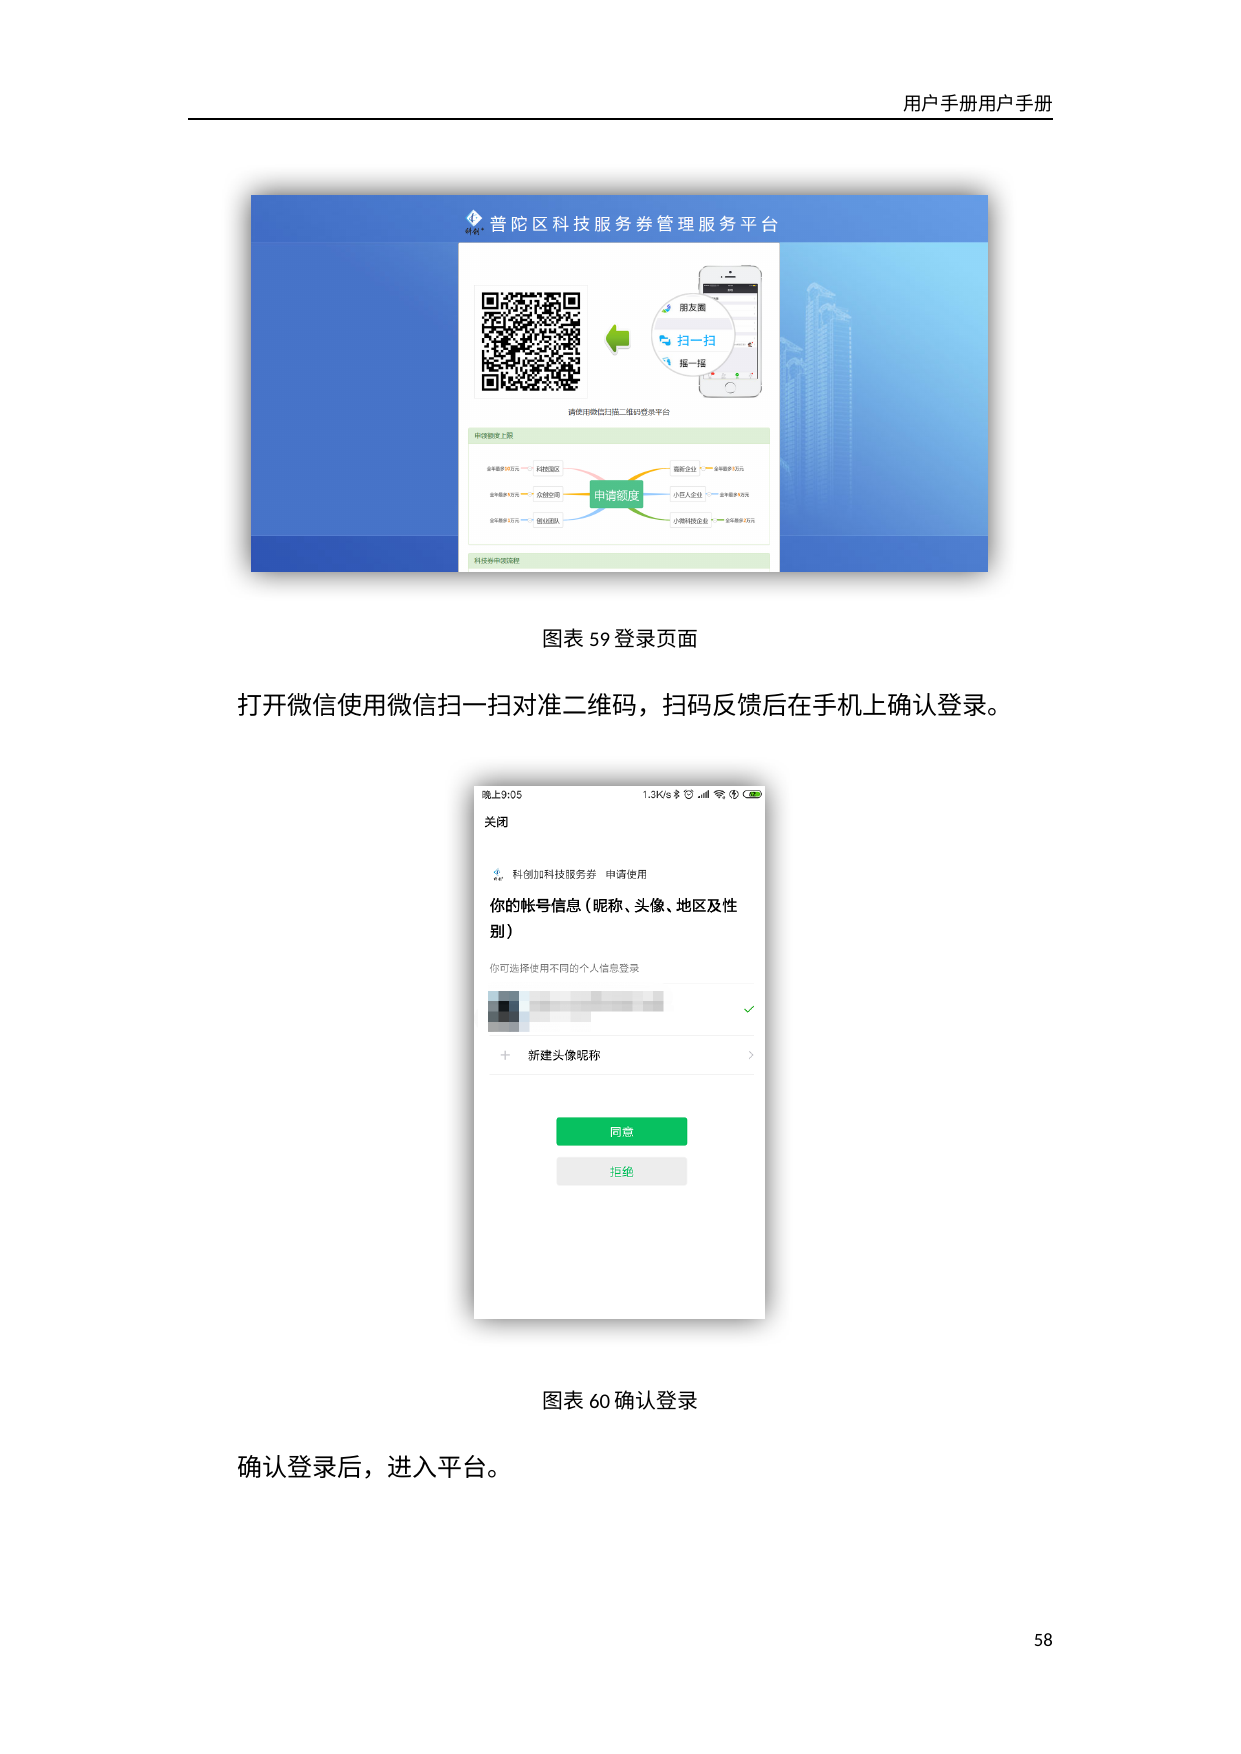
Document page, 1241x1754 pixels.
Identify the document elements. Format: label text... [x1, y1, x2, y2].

text 打开微信使用微信扫一扫对准二维码，扫码反馈后在手机上确认登录。 [187, 669, 1053, 737]
picture [474, 786, 765, 1319]
text 确认登录后，进入平台。 [187, 1431, 1053, 1499]
picture [251, 195, 988, 572]
